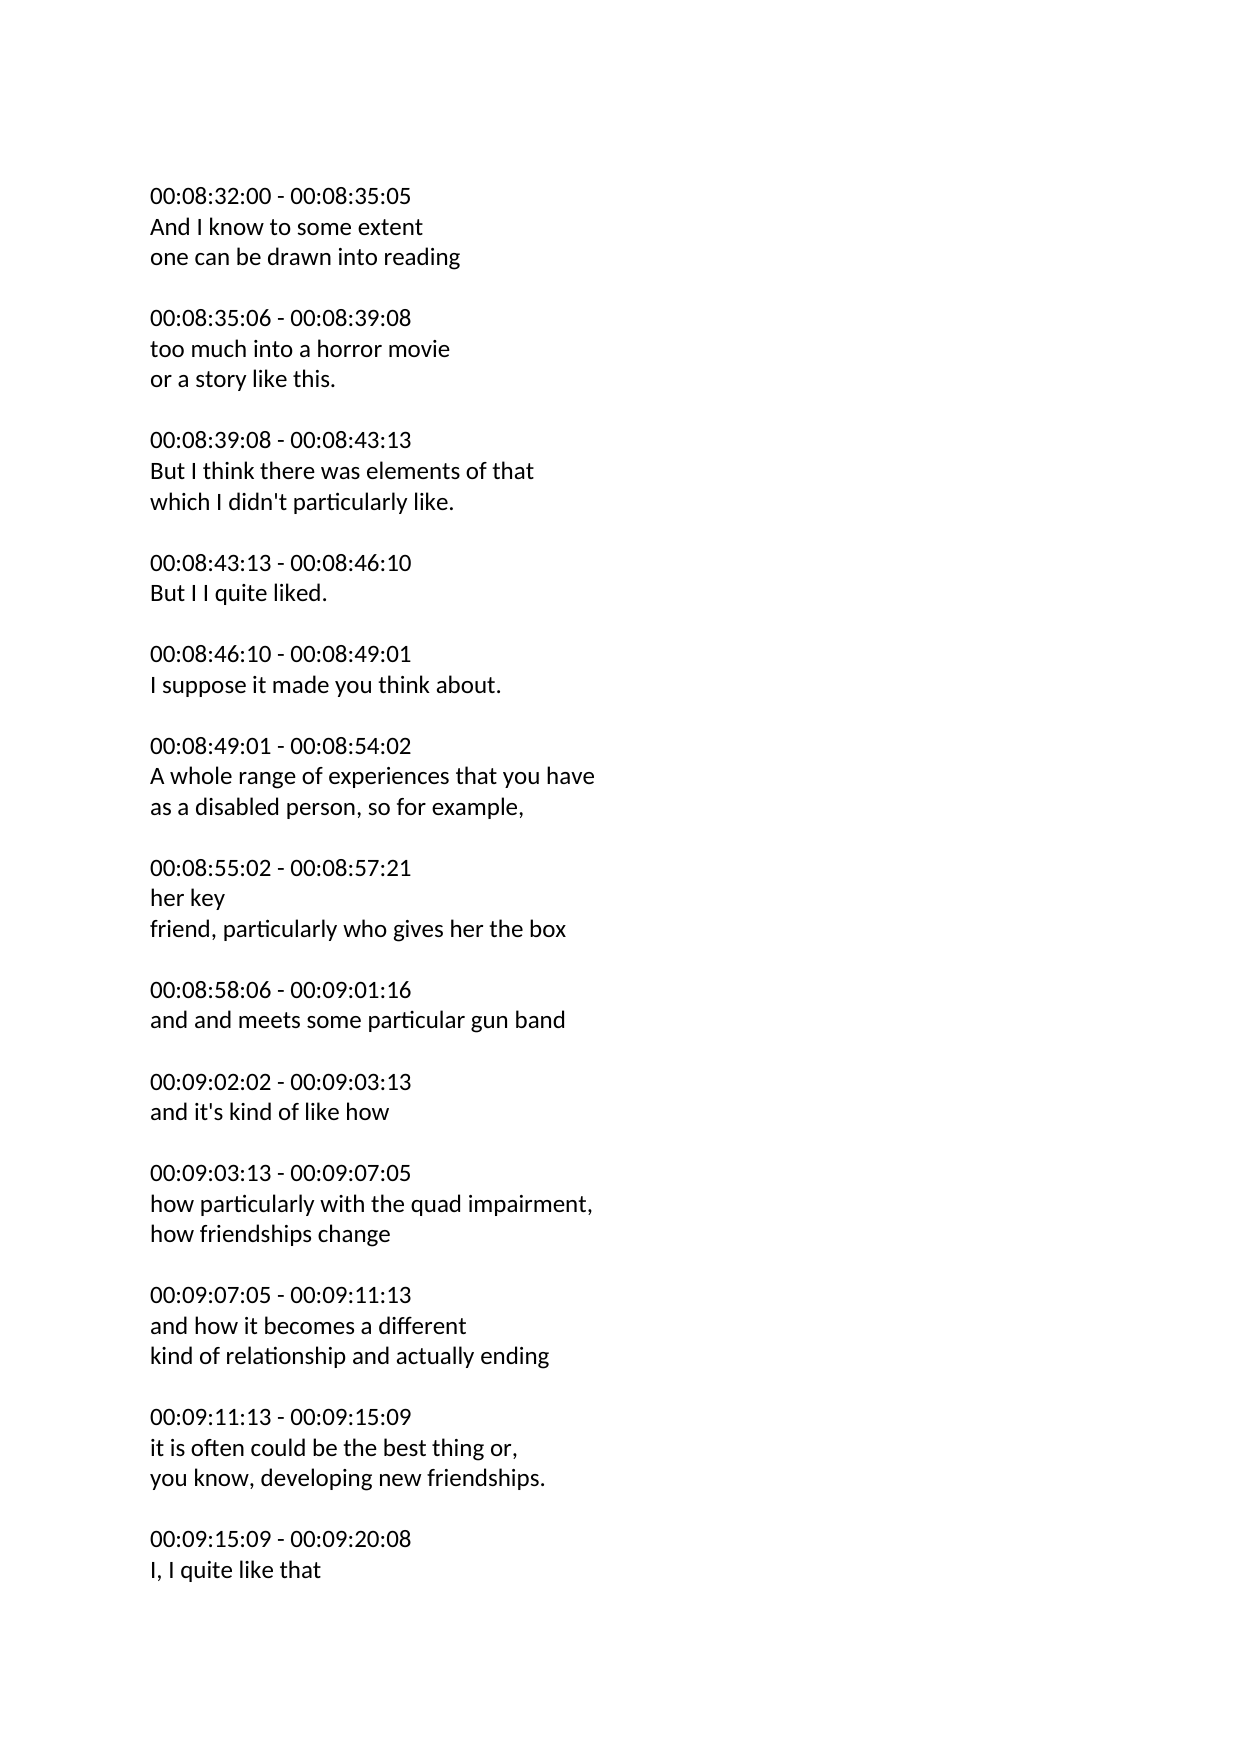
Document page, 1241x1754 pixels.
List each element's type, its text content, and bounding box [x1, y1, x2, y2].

text her key [150, 882, 1090, 913]
text And I know to some extent [150, 211, 1090, 242]
text and how it becomes a different [150, 1310, 1090, 1340]
text 00:08:58:06 - 00:09:01:16 [150, 974, 1090, 1004]
text how particularly with the quad impairment, [150, 1188, 1090, 1218]
text 00:08:43:13 - 00:08:46:10 [150, 547, 1090, 577]
text But I I quite liked. [150, 577, 1090, 608]
text kind of relationship and actually ending [150, 1340, 1090, 1371]
text and and meets some particular gun band [150, 1004, 1090, 1035]
text I suppose it made you think about. [150, 669, 1090, 699]
text one can be drawn into reading [150, 242, 1090, 272]
text too much into a horror movie [150, 333, 1090, 364]
text 00:08:55:02 - 00:08:57:21 [150, 852, 1090, 882]
text or a story like this. [150, 364, 1090, 394]
text 00:09:07:05 - 00:09:11:13 [150, 1279, 1090, 1310]
text 00:09:02:02 - 00:09:03:13 [150, 1066, 1090, 1096]
text But I think there was elements of that [150, 455, 1090, 486]
text 00:08:32:00 - 00:08:35:05 [150, 181, 1090, 211]
text 00:08:46:10 - 00:08:49:01 [150, 638, 1090, 669]
text 00:09:15:09 - 00:09:20:08 [150, 1523, 1090, 1554]
text 00:08:35:06 - 00:08:39:08 [150, 303, 1090, 333]
text 00:08:49:01 - 00:08:54:02 [150, 730, 1090, 760]
text A whole range of experiences that you have [150, 760, 1090, 791]
text how friendships change [150, 1218, 1090, 1249]
text as a disabled person, so for example, [150, 791, 1090, 821]
text 00:09:03:13 - 00:09:07:05 [150, 1157, 1090, 1188]
text 00:08:39:08 - 00:08:43:13 [150, 425, 1090, 455]
text I, I quite like that [150, 1554, 1090, 1584]
text and it's kind of like how [150, 1096, 1090, 1127]
text it is often could be the best thing or, [150, 1432, 1090, 1462]
text which I didn't particularly like. [150, 486, 1090, 516]
text 00:09:11:13 - 00:09:15:09 [150, 1401, 1090, 1432]
text friend, particularly who gives her the box [150, 913, 1090, 943]
text you know, developing new friendships. [150, 1462, 1090, 1493]
